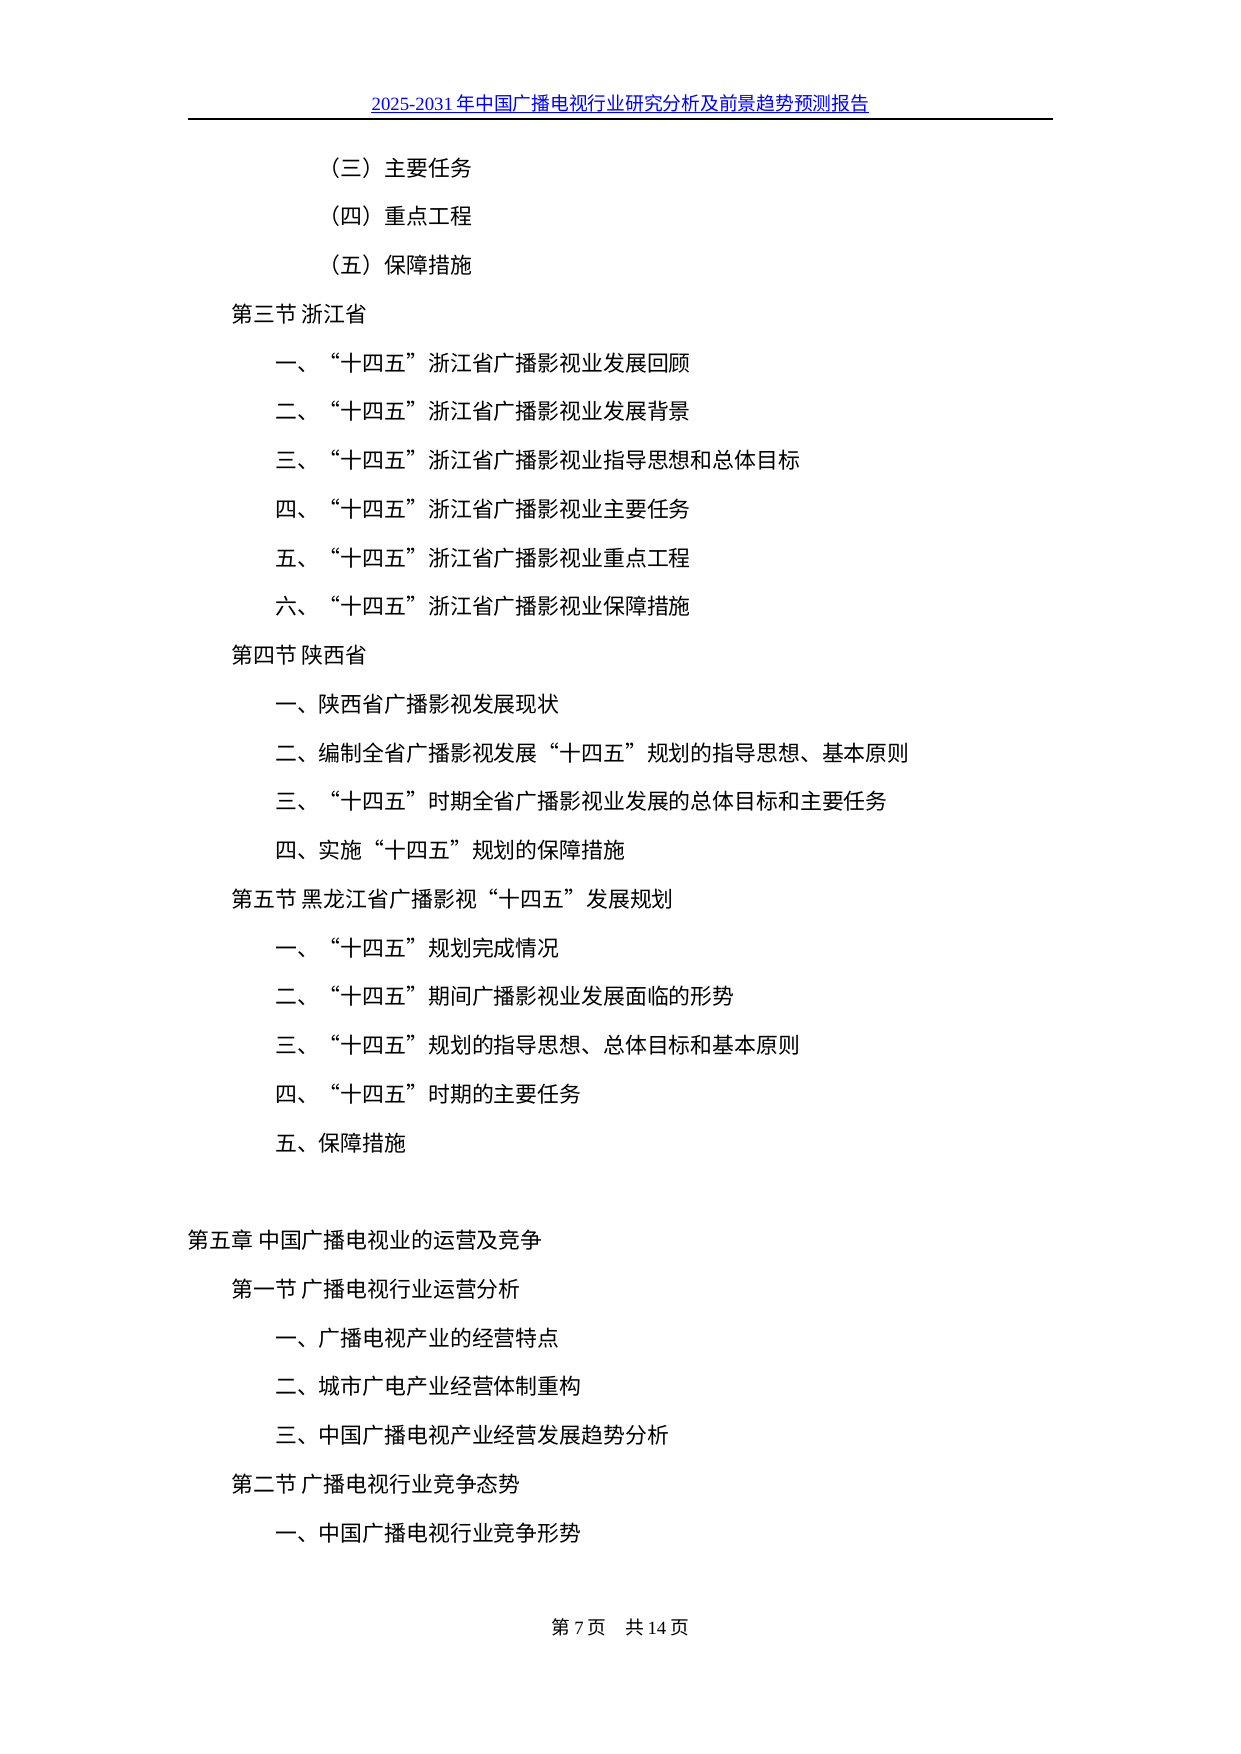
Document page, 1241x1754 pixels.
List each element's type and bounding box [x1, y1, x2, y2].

text [187, 150, 1053, 1548]
